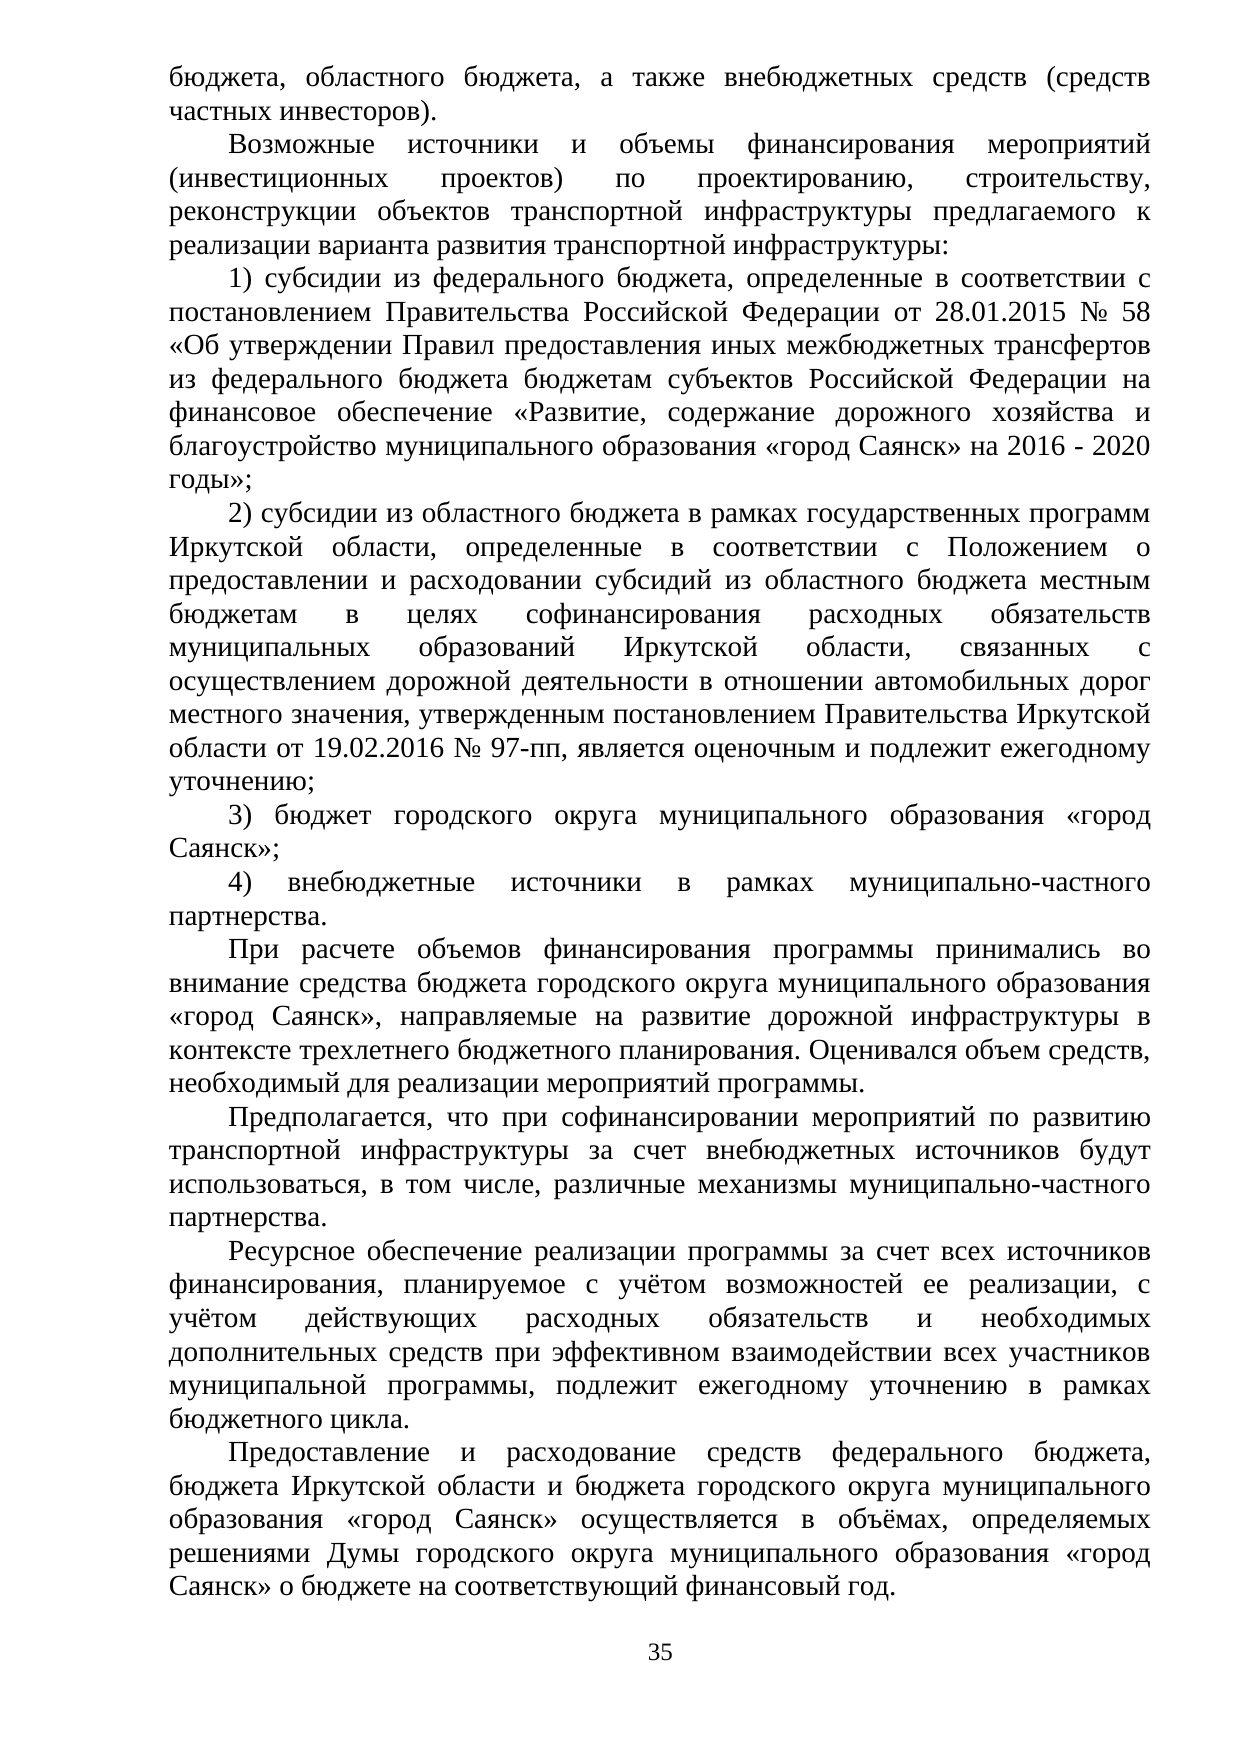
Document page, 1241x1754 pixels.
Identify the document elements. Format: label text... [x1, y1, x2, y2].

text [169, 59, 1152, 126]
text 3) бюджет городского округа муниципального образования «город Саянск»; [169, 797, 1152, 864]
text Ресурсное обеспечение реализации программы за счет всех источников финансирования, планируемое с учётом возможностей ее реализации, с учётом действующих расходных обязательств и необходимых дополнительных средств при эффективном взаимодействии всех участников муниципальной программы, подлежит ежегодному уточнению в рамках бюджетного цикла. [169, 1233, 1152, 1434]
text 2) субсидии из областного бюджета в рамках государственных программ Иркутской области, определенные в соответствии с Положением о предоставлении и расходовании субсидий из областного бюджета местным бюджетам в целях софинансирования расходных обязательств муниципальных образований Иркутской области, связанных с осуществлением дорожной деятельности в отношении автомобильных дорог местного значения, утвержденным постановлением Правительства Иркутской области от 19.02.2016 № 97-пп, является оценочным и подлежит ежегодному уточнению; [169, 495, 1152, 797]
text При расчете объемов финансирования программы принимались во внимание средства бюджета городского округа муниципального образования «город Саянск», направляемые на развитие дорожной инфраструктуры в контексте трехлетнего бюджетного планирования. Оценивался объем средств, необходимый для реализации мероприятий программы. [169, 931, 1152, 1099]
text Предполагается, что при софинансировании мероприятий по развитию транспортной инфраструктуры за счет внебюджетных источников будут использоваться, в том числе, различные механизмы муниципально-частного партнерства. [169, 1099, 1152, 1233]
text Предоставление и расходование средств федерального бюджета, бюджета Иркутской области и бюджета городского округа муниципального образования «город Саянск» осуществляется в объёмах, определяемых решениями Думы городского округа муниципального образования «город Саянск» о бюджете на соответствующий финансовый год. [169, 1434, 1152, 1602]
text 4) внебюджетные источники в рамках муниципально-частного партнерства. [169, 864, 1152, 931]
text Возможные источники и объемы финансирования мероприятий (инвестиционных проектов) по проектированию, строительству, реконструкции объектов транспортной инфраструктуры предлагаемого к реализации варианта развития транспортной инфраструктуры: [169, 126, 1152, 260]
text 1) субсидии из федерального бюджета, определенные в соответствии с постановлением Правительства Российской Федерации от 28.01.2015 № 58 «Об утверждении Правил предоставления иных межбюджетных трансфертов из федерального бюджета бюджетам субъектов Российской Федерации на финансовое обеспечение «Развитие, содержание дорожного хозяйства и благоустройство муниципального образования «город Саянск» на 2016 - 2020 годы»; [169, 260, 1152, 495]
